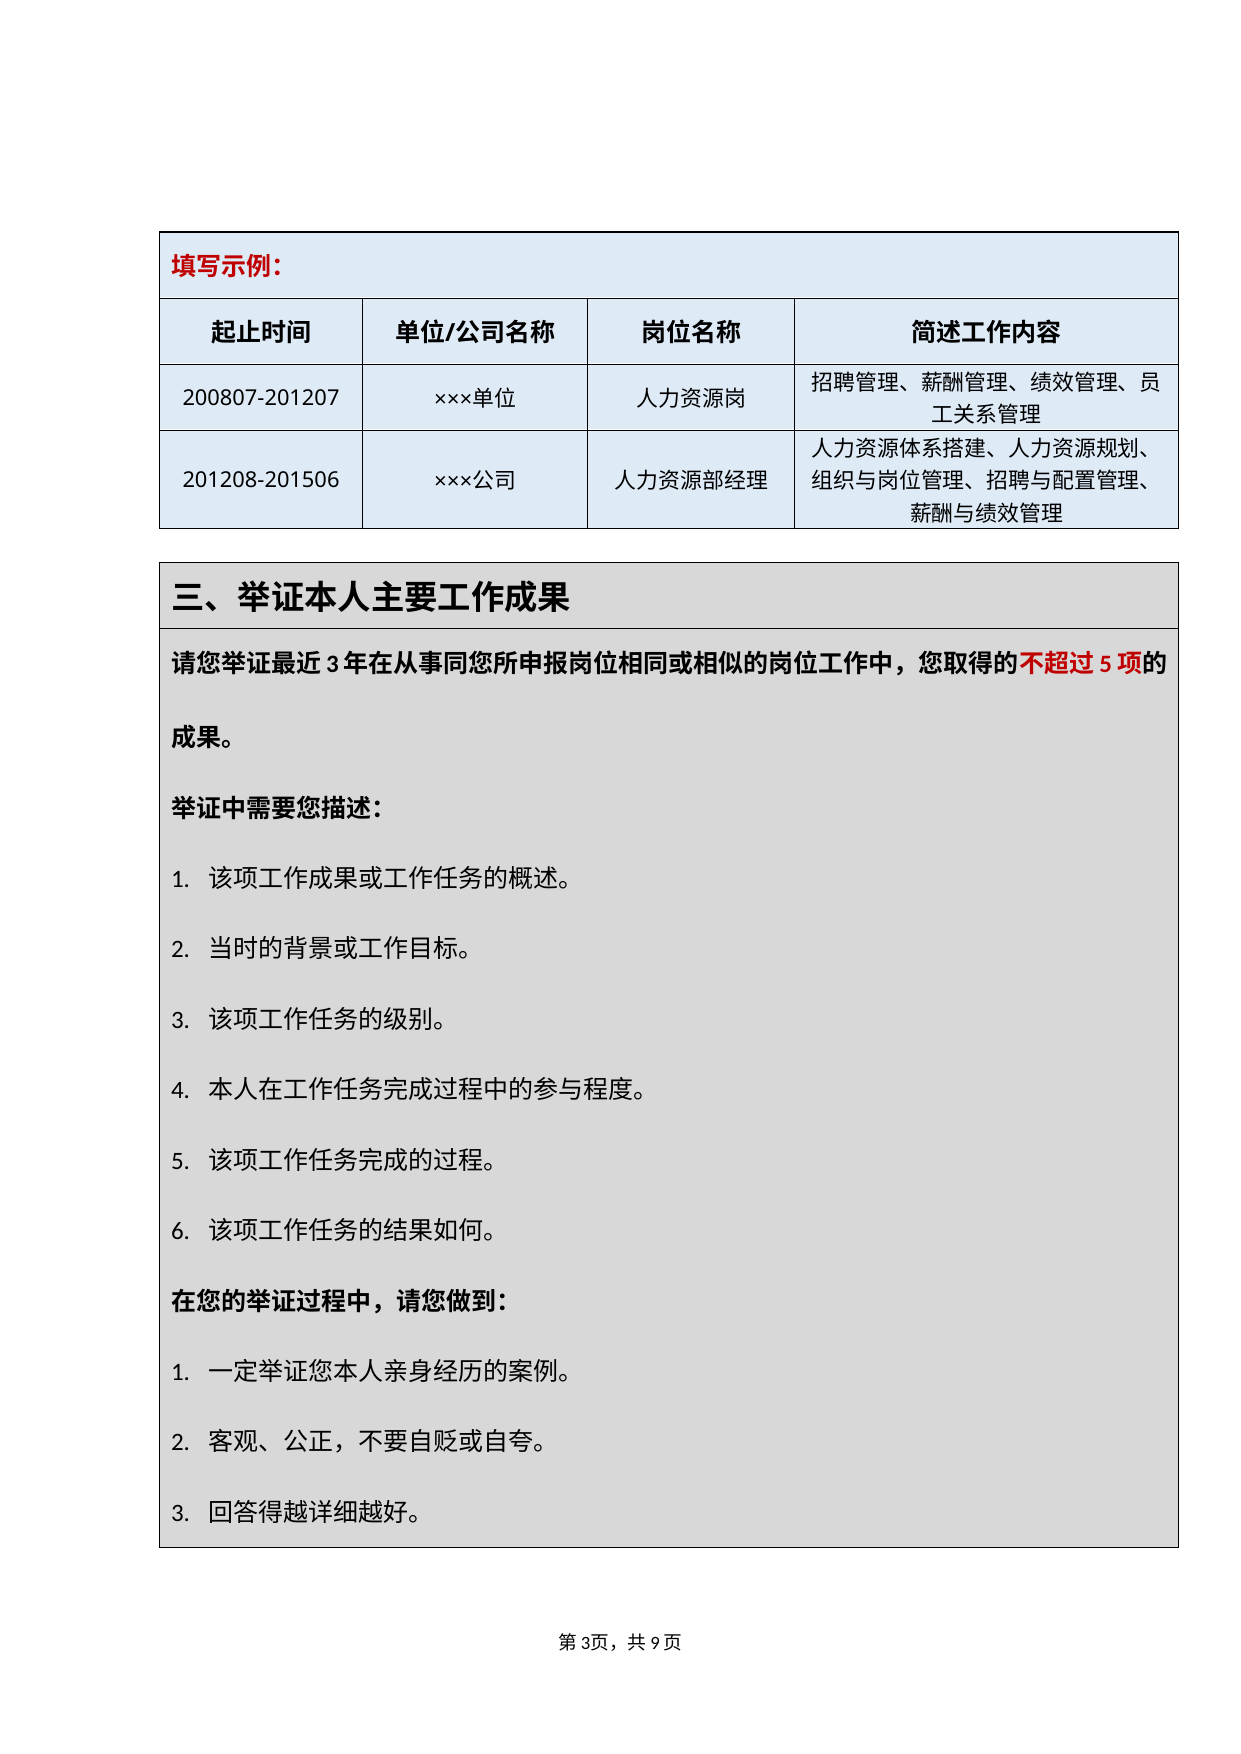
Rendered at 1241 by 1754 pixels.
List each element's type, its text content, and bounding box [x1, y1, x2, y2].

table_cell 201208-201506 [160, 431, 362, 528]
table_cell ×××公司 [363, 431, 587, 528]
table_cell 请您举证最近3年在从事同您所申报岗位相同或相似的岗位工作中，您取得的不超过5项的成果。 举证中需要您描述： 该项工作成果或工作任务的概述。 当时的背景或工作目标。 该项工作任务的级别。 本人在工作任务完成过程中的参与程度。 该项工作任务完成的过程。 该项工作任务的结果如何。 在您的举证过程中，请您做到： 一定举证您本人亲身经历的案例。 客观、公正，不要自贬或自夸。 回答得越详细越好。 [160, 629, 1178, 1547]
table_cell 简述工作内容 [795, 299, 1178, 363]
table_cell 岗位名称 [588, 299, 794, 363]
table_cell 招聘管理、薪酬管理、绩效管理、员工关系管理 [795, 365, 1178, 429]
table_cell 单位/公司名称 [363, 299, 587, 363]
table_cell [160, 529, 1178, 562]
table_cell ×××单位 [363, 365, 587, 429]
table_cell 人力资源部经理 [588, 431, 794, 528]
table_cell 人力资源岗 [588, 365, 794, 429]
table_cell 人力资源体系搭建、人力资源规划、组织与岗位管理、招聘与配置管理、薪酬与绩效管理 [795, 431, 1178, 528]
table_cell 起止时间 [160, 299, 362, 363]
table_cell 200807-201207 [160, 365, 362, 429]
table_cell 三、举证本人主要工作成果 [160, 563, 1178, 628]
table_cell 填写示例： [160, 233, 1178, 297]
